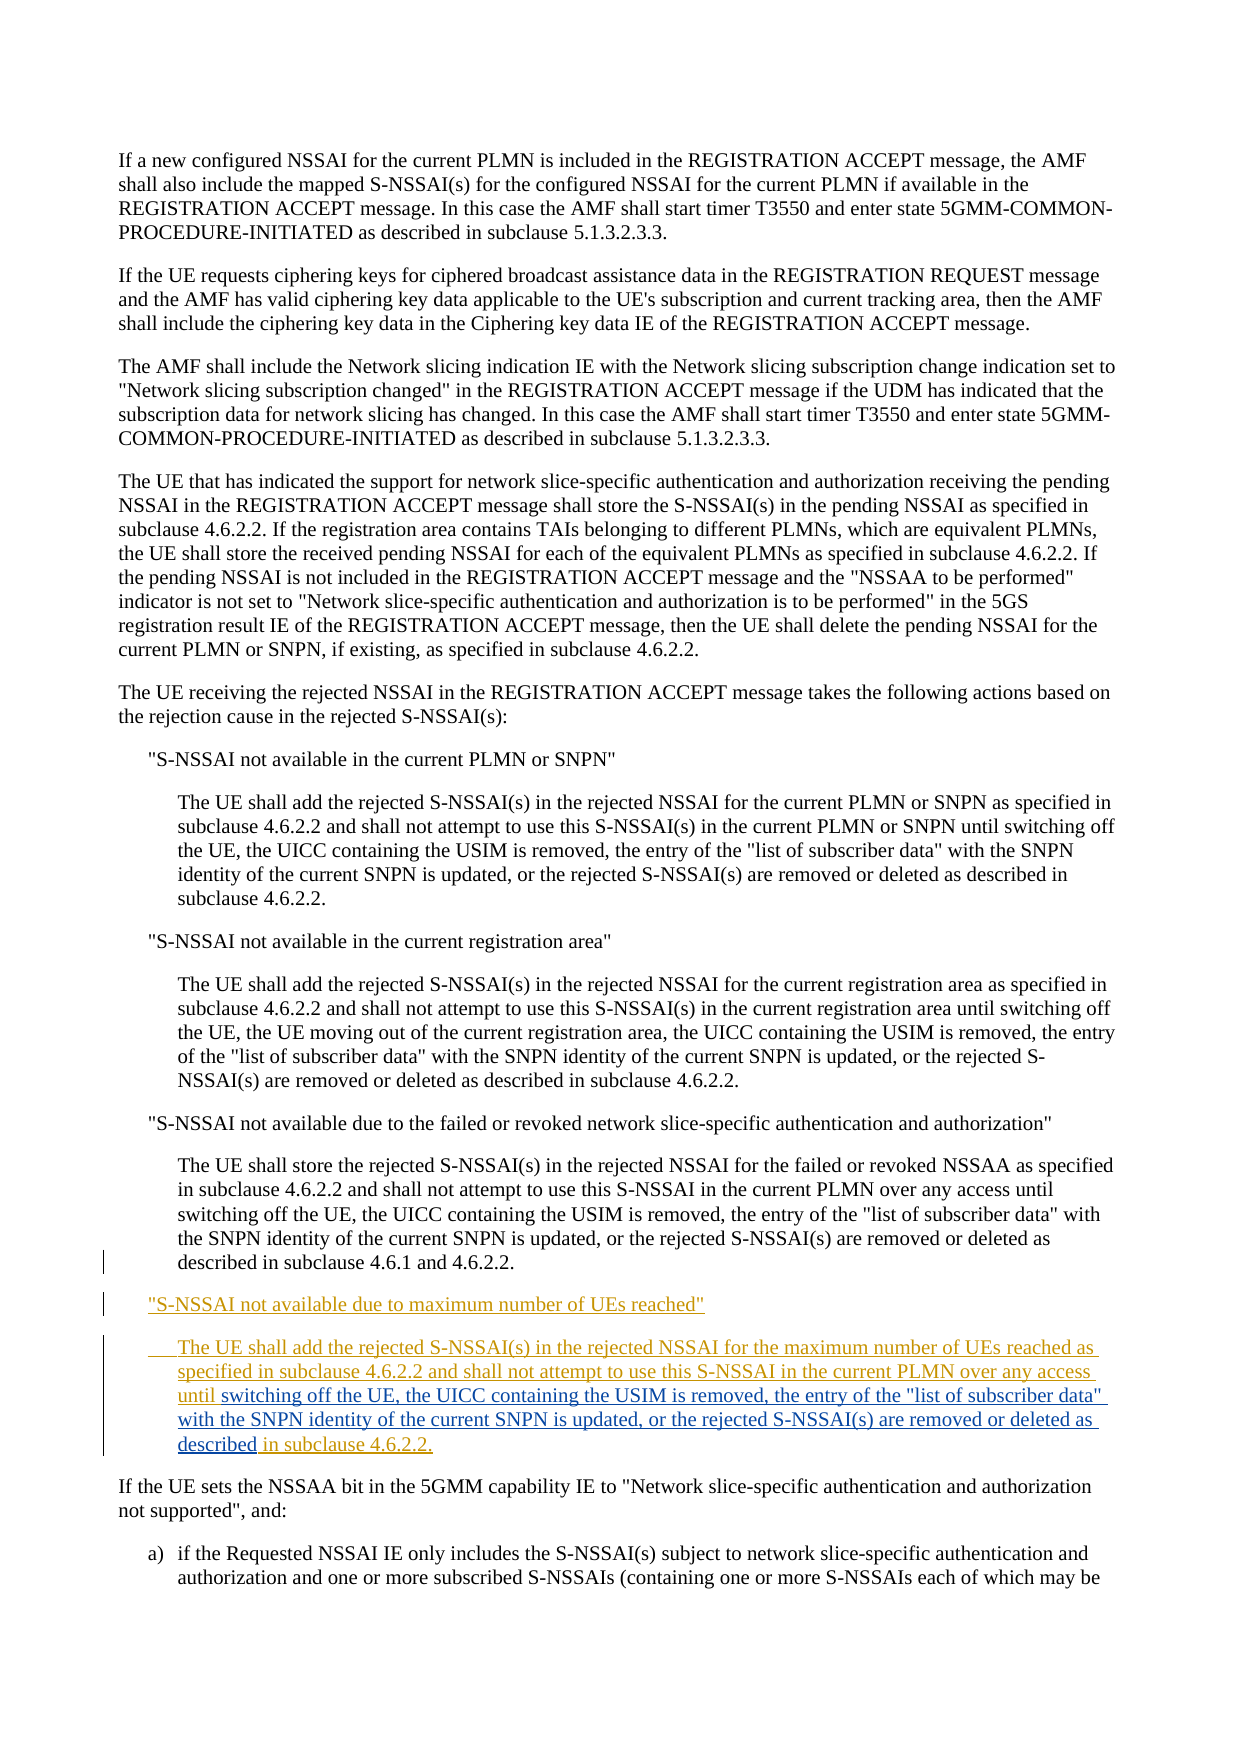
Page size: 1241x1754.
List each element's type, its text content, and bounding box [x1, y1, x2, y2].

text If the UE requests ciphering keys for ciphered broadcast assistance data in the REGISTRATION REQUEST message and the AMF has valid ciphering key data applicable to the UE's subscription and current tracking area, then the AMF shall include the ciphering key data in the Ciphering key data IE of the REGISTRATION ACCEPT message. [118, 263, 1122, 335]
text "S-NSSAI not available due to the failed or revoked network slice-specific authentication and authorization" [148, 1111, 1122, 1134]
text The AMF shall include the Network slicing indication IE with the Network slicing subscription change indication set to "Network slicing subscription changed" in the REGISTRATION ACCEPT message if the UDM has indicated that the subscription data for network slicing has changed. In this case the AMF shall start timer T3550 and enter state 5GMM-COMMON-PROCEDURE-INITIATED as described in subclause 5.1.3.2.3.3. [118, 354, 1122, 450]
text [148, 1541, 1122, 1589]
text If a new configured NSSAI for the current PLMN is included in the REGISTRATION ACCEPT message, the AMF shall also include the mapped S-NSSAI(s) for the configured NSSAI for the current PLMN if available in the REGISTRATION ACCEPT message. In this case the AMF shall start timer T3550 and enter state 5GMM-COMMON-PROCEDURE-INITIATED as described in subclause 5.1.3.2.3.3. [118, 148, 1122, 244]
text "S-NSSAI not available in the current registration area" [148, 929, 1122, 953]
text The UE shall add the rejected S-NSSAI(s) in the rejected NSSAI for the current registration area as specified in subclause 4.6.2.2 and shall not attempt to use this S-NSSAI(s) in the current registration area until switching off the UE, the UE moving out of the current registration area, the UICC containing the USIM is removed, the entry of the "list of subscriber data" with the SNPN identity of the current SNPN is updated, or the rejected S-NSSAI(s) are removed or deleted as described in subclause 4.6.2.2. [148, 971, 1122, 1092]
text "S-NSSAI not available in the current PLMN or SNPN" [148, 747, 1122, 771]
text The UE receiving the rejected NSSAI in the REGISTRATION ACCEPT message takes the following actions based on the rejection cause in the rejected S-NSSAI(s): [118, 680, 1122, 728]
text The UE that has indicated the support for network slice-specific authentication and authorization receiving the pending NSSAI in the REGISTRATION ACCEPT message shall store the S-NSSAI(s) in the pending NSSAI as specified in subclause 4.6.2.2. If the registration area contains TAIs belonging to different PLMNs, which are equivalent PLMNs, the UE shall store the received pending NSSAI for each of the equivalent PLMNs as specified in subclause 4.6.2.2. If the pending NSSAI is not included in the REGISTRATION ACCEPT message and the "NSSAA to be performed" indicator is not set to "Network slice-specific authentication and authorization is to be performed" in the 5GS registration result IE of the REGISTRATION ACCEPT message, then the UE shall delete the pending NSSAI for the current PLMN or SNPN, if existing, as specified in subclause 4.6.2.2. [118, 469, 1122, 661]
text If the UE sets the NSSAA bit in the 5GMM capability IE to "Network slice-specific authentication and authorization not supported", and: [118, 1474, 1122, 1522]
text The UE shall add the rejected S-NSSAI(s) in the rejected NSSAI for the current PLMN or SNPN as specified in subclause 4.6.2.2 and shall not attempt to use this S-NSSAI(s) in the current PLMN or SNPN until switching off the UE, the UICC containing the USIM is removed, the entry of the "list of subscriber data" with the SNPN identity of the current SNPN is updated, or the rejected S-NSSAI(s) are removed or deleted as described in subclause 4.6.2.2. [148, 789, 1122, 910]
text The UE shall store the rejected S-NSSAI(s) in the rejected NSSAI for the failed or revoked NSSAA as specified in subclause 4.6.2.2 and shall not attempt to use this S-NSSAI in the current PLMN over any access until switching off the UE, the UICC containing the USIM is removed, the entry of the "list of subscriber data" with the SNPN identity of the current SNPN is updated, or the rejected S-NSSAI(s) are removed or deleted as described in subclause 4.6.1 and 4.6.2.2. [148, 1153, 1122, 1274]
